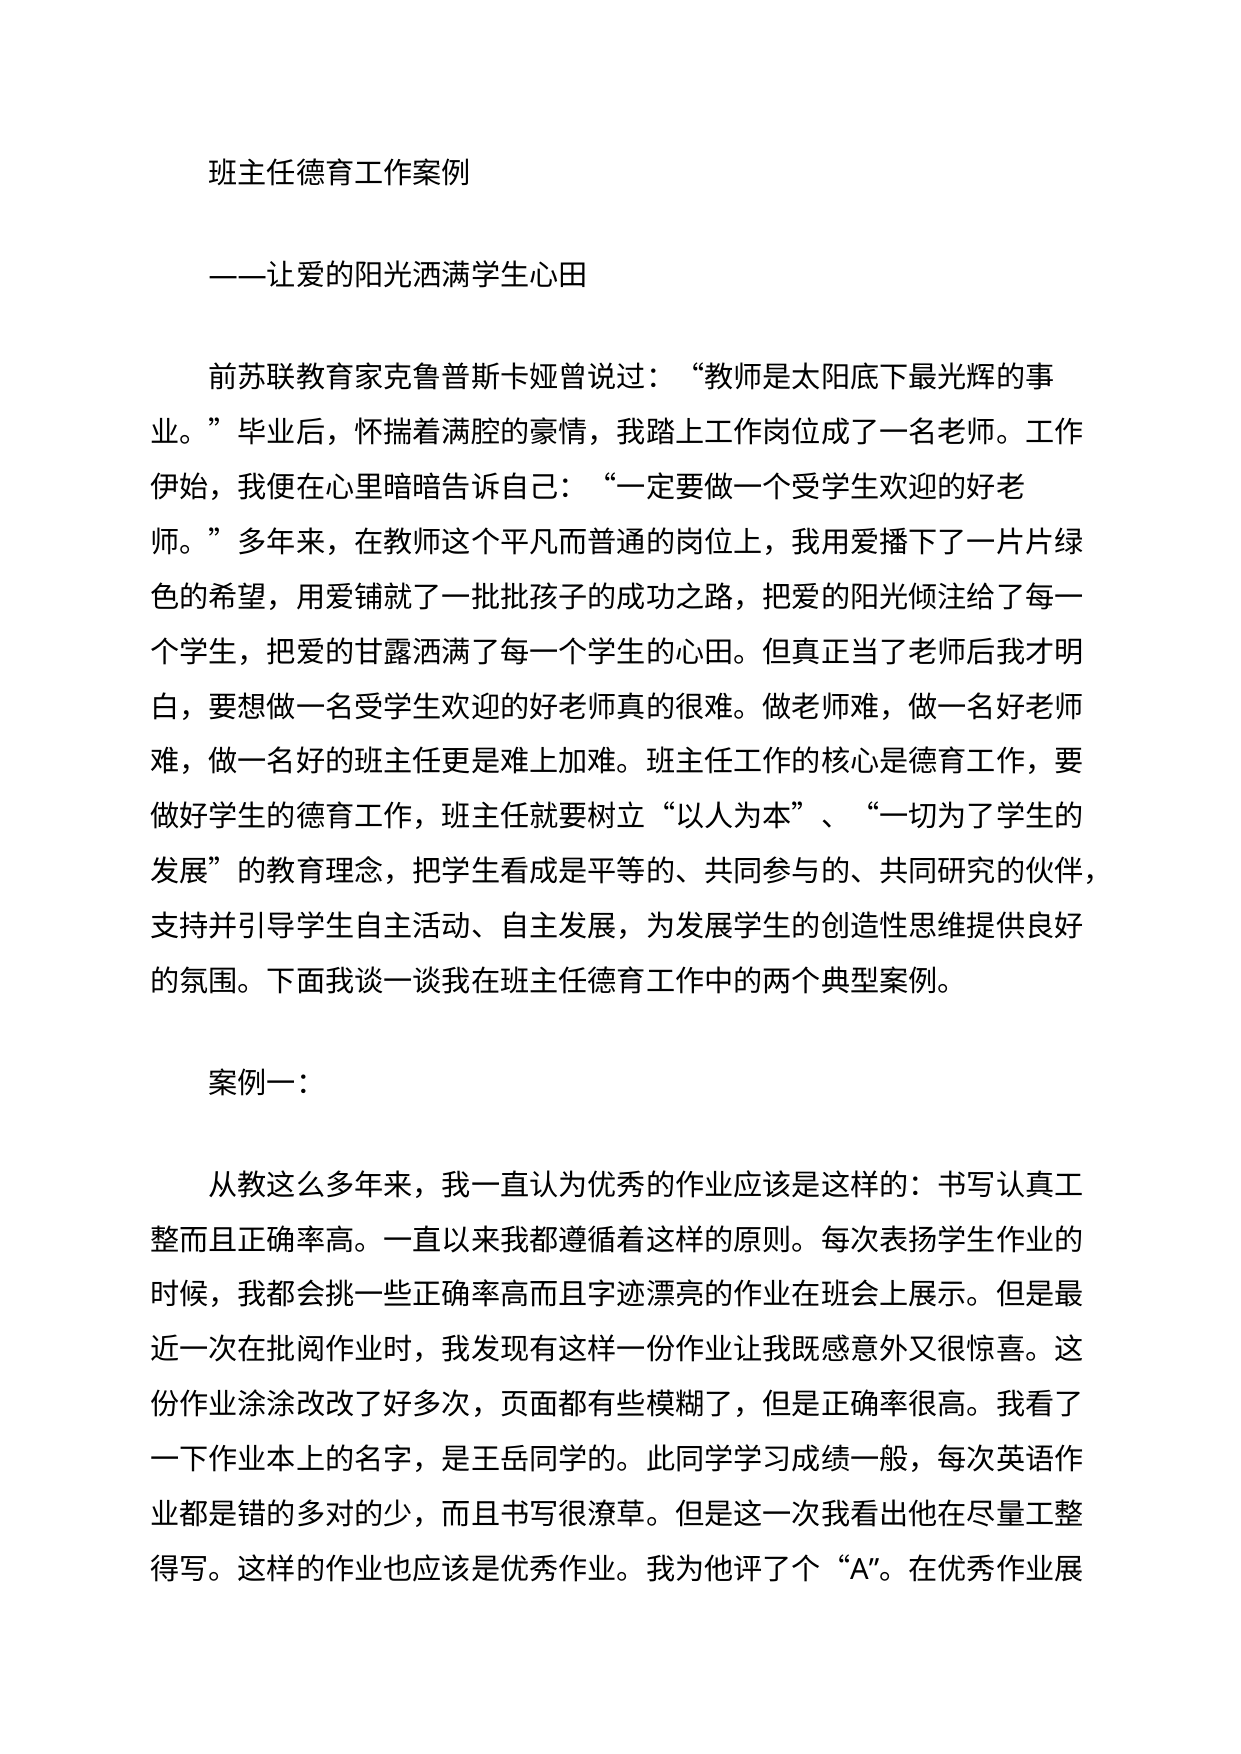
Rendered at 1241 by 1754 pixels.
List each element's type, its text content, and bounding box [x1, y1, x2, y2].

text 前苏联教育家克鲁普斯卡娅曾说过：“教师是太阳底下最光辉的事业。”毕业后，怀揣着满腔的豪情，我踏上工作岗位成了一名老师。工作伊始，我便在心里暗暗告诉自己：“一定要做一个受学生欢迎的好老师。”多年来，在教师这个平凡而普通的岗位上，我用爱播下了一片片绿色的希望，用爱铺就了一批批孩子的成功之路，把爱的阳光倾注给了每一个学生，把爱的甘露洒满了每一个学生的心田。但真正当了老师后我才明白，要想做一名受学生欢迎的好老师真的很难。做老师难，做一名好老师难，做一名好的班主任更是难上加难。班主任工作的核心是德育工作，要做好学生的德育工作，班主任就要树立“以人为本”、“一切为了学生的发展”的教育理念，把学生看成是平等的、共同参与的、共同研究的伙伴，支持并引导学生自主活动、自主发展，为发展学生的创造性思维提供良好的氛围。下面我谈一谈我在班主任德育工作中的两个典型案例。 [150, 354, 1090, 1000]
text ——让爱的阳光洒满学生心田 [150, 252, 1090, 294]
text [150, 1161, 1090, 1588]
text 案例一： [150, 1059, 1090, 1102]
text 班主任德育工作案例 [150, 150, 1090, 192]
